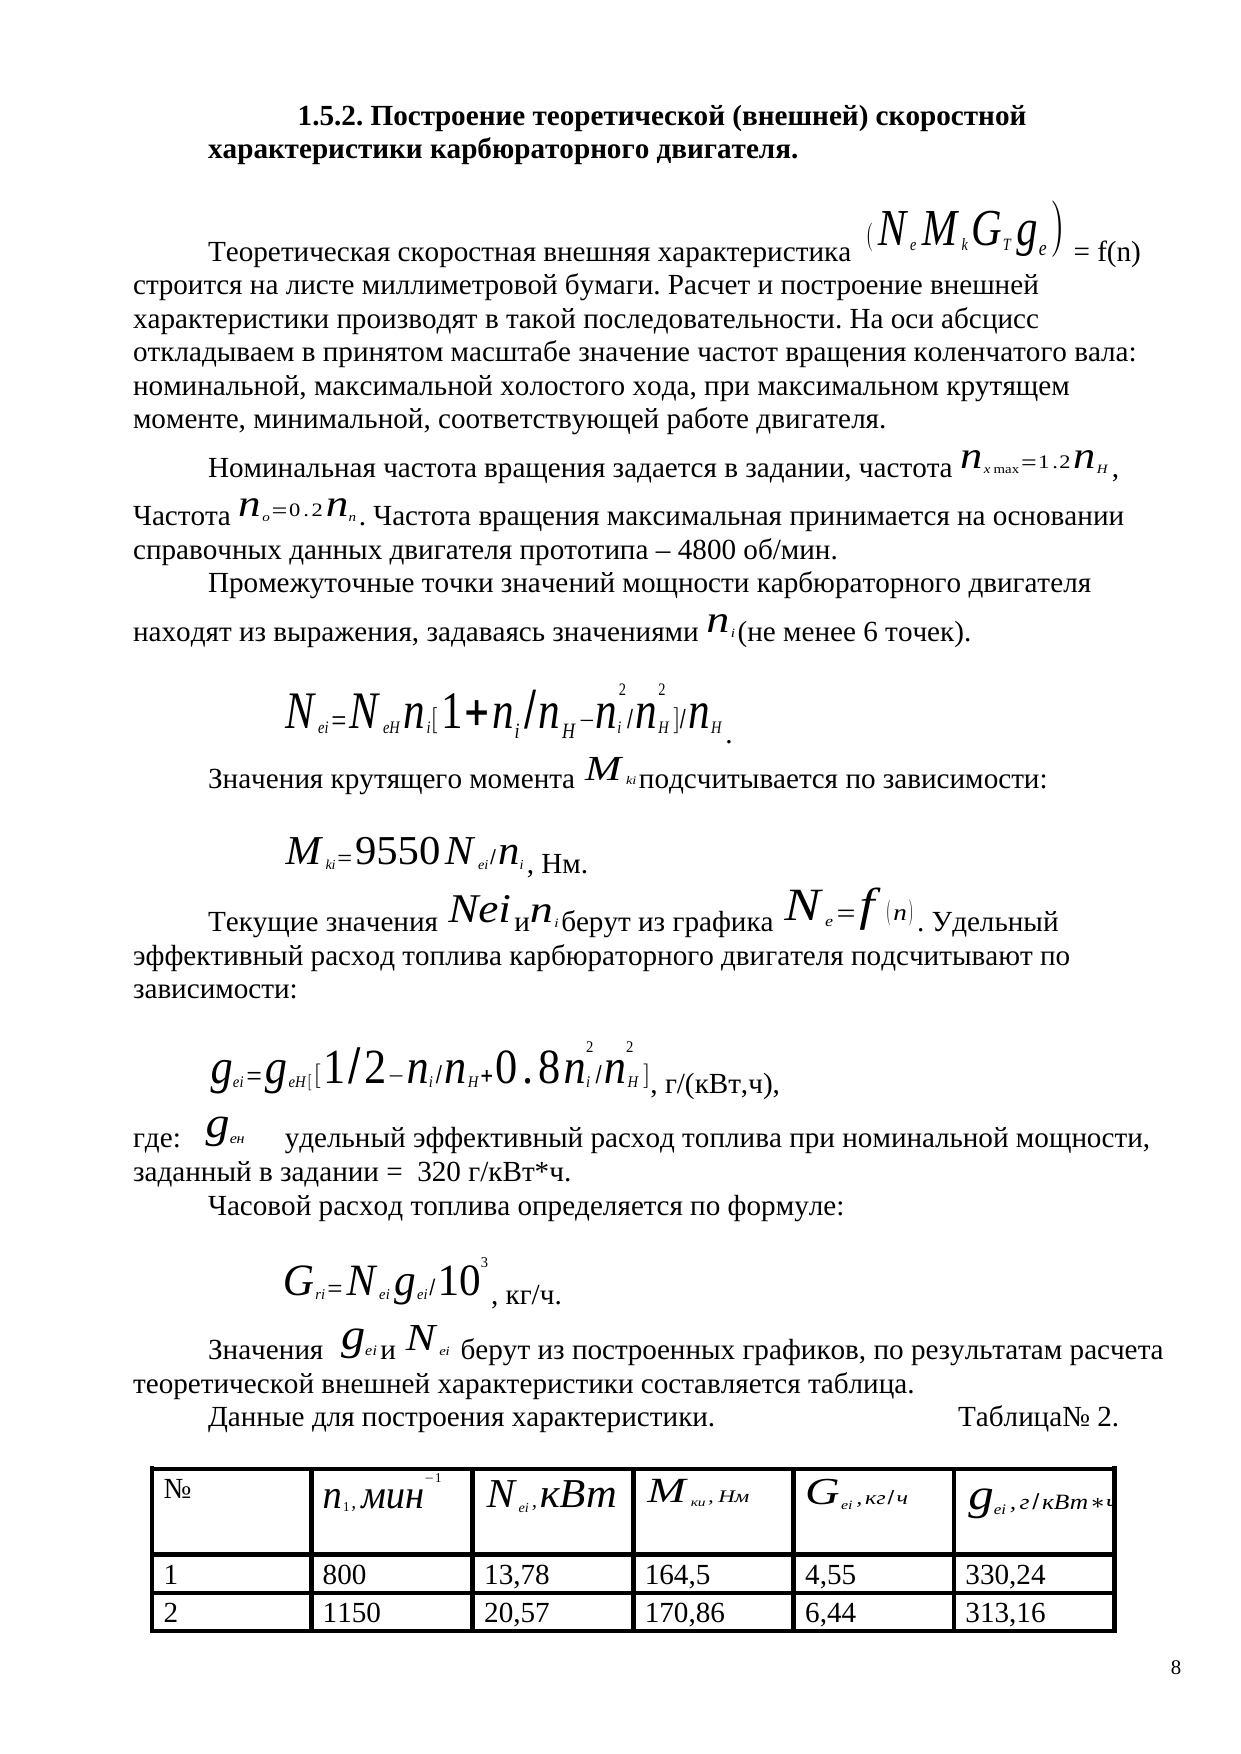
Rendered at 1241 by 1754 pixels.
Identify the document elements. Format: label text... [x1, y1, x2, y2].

text Теоретическая скоростная внешняя характеристика = f(n) строится на листе миллиметровой бумаги. Расчет и построение внешней характеристики производят в такой последовательности. На оси абсцисс откладываем в принятом масштабе значение частот вращения коленчатого вала: номинальной, максимальной холостого хода, при максимальном крутящем моменте, минимальной, соответствующей работе двигателя. [133, 198, 1181, 435]
text Номинальная частота вращения задается в задании, частота , [133, 435, 1181, 483]
text 1.5.2. Построение теоретической (внешней) скоростной характеристики карбюраторного двигателя. [208, 98, 1181, 165]
table_cell 6,44 [796, 1595, 952, 1629]
table_cell 313,16 [956, 1595, 1112, 1629]
text Значения и берут из построенных графиков, по результатам расчета теоретической внешней характеристики составляется таблица. [133, 1311, 1181, 1399]
text Частота . Частота вращения максимальная принимается на основании справочных данных двигателя прототипа – 4800 об/мин. [133, 483, 1181, 565]
table_cell 170,86 [636, 1595, 791, 1629]
table_header [314, 1471, 470, 1552]
text Промежуточные точки значений мощности карбюраторного двигателя находят из выражения, задаваясь значениями (не менее 6 точек). [133, 565, 1181, 647]
table_header [636, 1471, 791, 1552]
table_cell 2 [154, 1595, 309, 1629]
table_header [475, 1471, 631, 1552]
table_cell 4,55 [796, 1557, 952, 1591]
text Данные для построения характеристики. Таблица№ 2. [133, 1399, 1181, 1433]
table_header [956, 1471, 1112, 1552]
text , г/(кВт,ч), [133, 1038, 1181, 1099]
text где: удельный эффективный расход топлива при номинальной мощности, заданный в задании = 320 г/кВт*ч. [133, 1099, 1181, 1188]
table_header [796, 1471, 952, 1552]
text Текущие значения иберут из графика . Удельный эффективный расход топлива карбюраторного двигателя подсчитывают по зависимости: [133, 880, 1181, 1005]
table_cell 1 [154, 1557, 309, 1591]
text Значения крутящего момента подсчитывается по зависимости: [133, 750, 1181, 795]
text , кг/ч. [133, 1255, 1181, 1311]
text . [133, 681, 1181, 750]
table_cell 20,57 [475, 1595, 631, 1629]
text Часовой расход топлива определяется по формуле: [133, 1188, 1181, 1221]
table_cell 13,78 [475, 1557, 631, 1591]
table_cell 164,5 [636, 1557, 791, 1591]
table_cell 1150 [314, 1595, 470, 1629]
table_cell 330,24 [956, 1557, 1112, 1591]
table_cell 800 [314, 1557, 470, 1591]
table_header № [154, 1471, 309, 1552]
text , Нм. [133, 828, 1181, 880]
